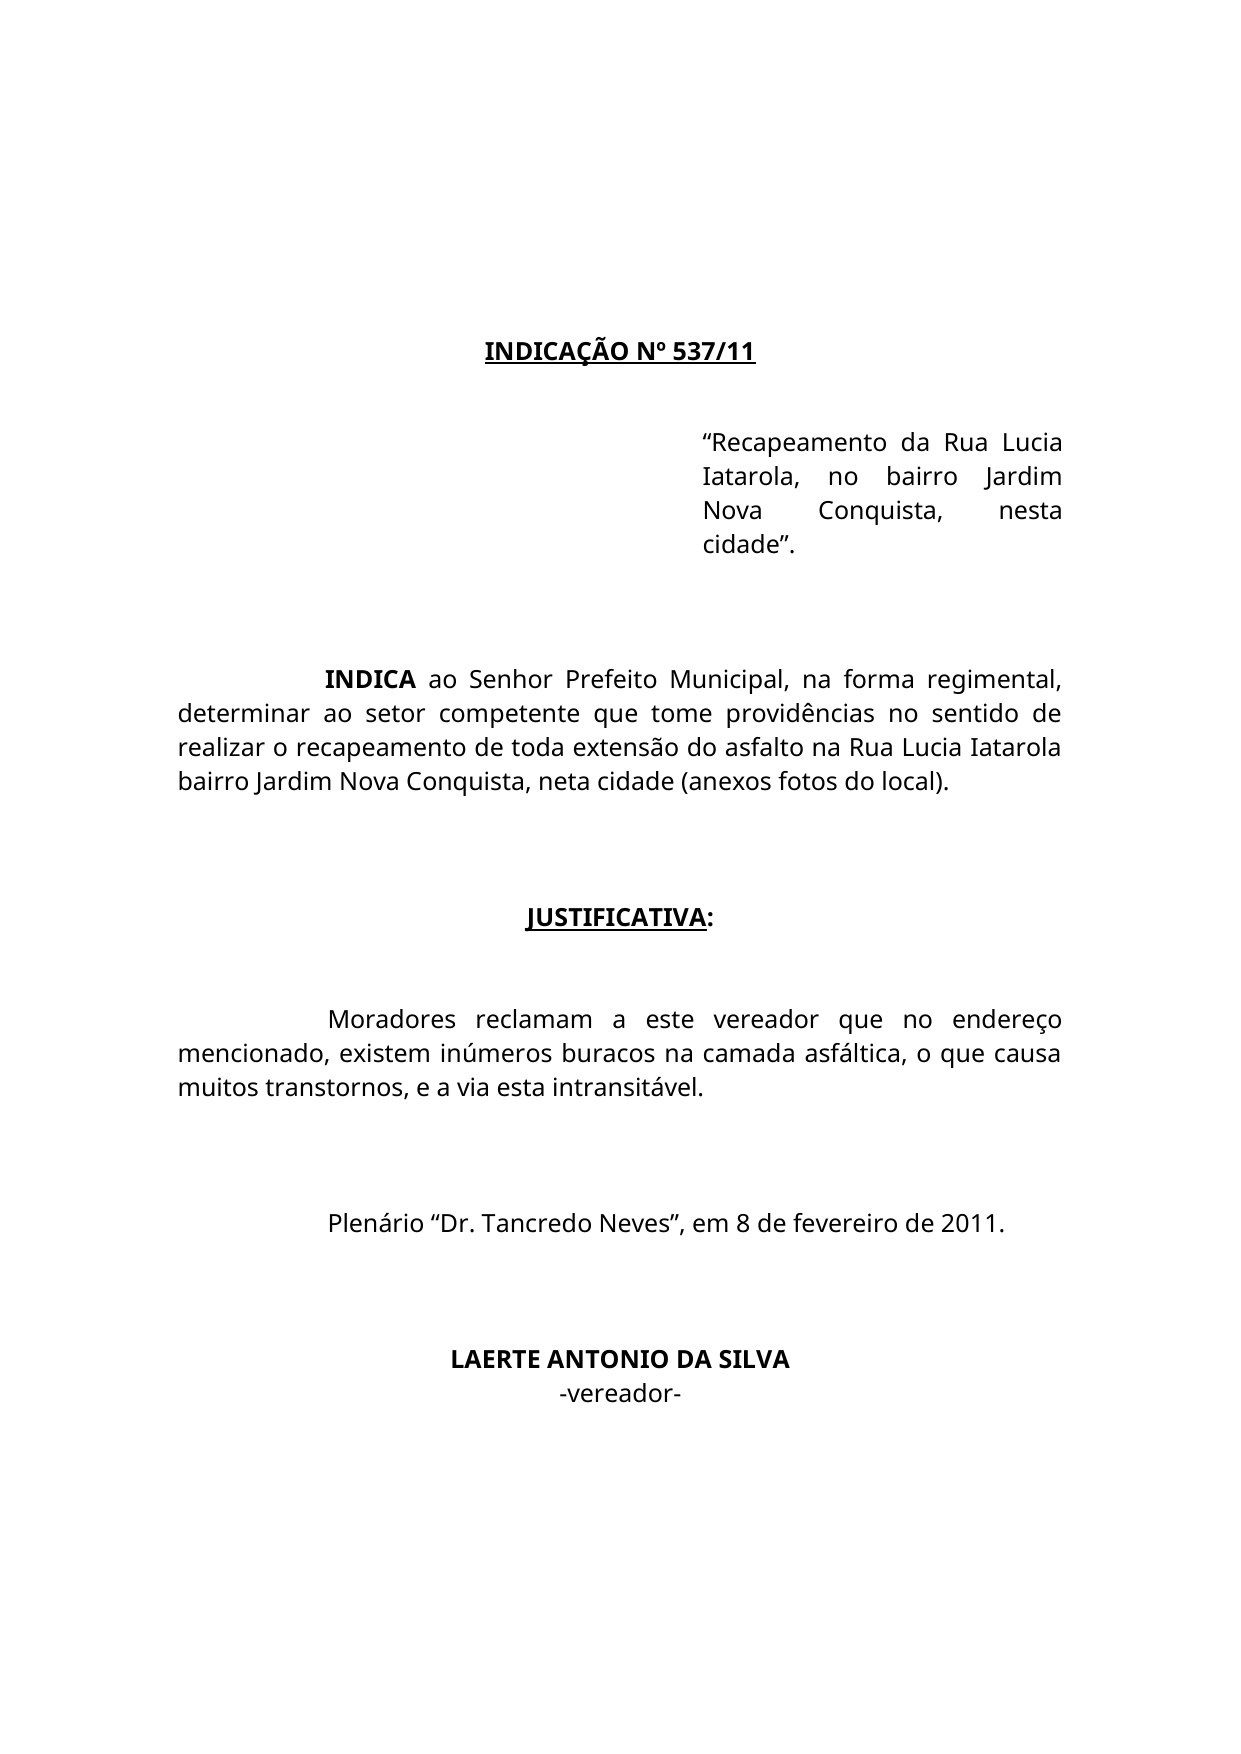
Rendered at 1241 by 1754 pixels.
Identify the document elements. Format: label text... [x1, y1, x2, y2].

text INDICA ao Senhor Prefeito Municipal, na forma regimental, determinar ao setor competente que tome providências no sentido de realizar o recapeamento de toda extensão do asfalto na Rua Lucia Iatarola bairro Jardim Nova Conquista, neta cidade (anexos fotos do local). [177, 662, 1063, 798]
text -vereador- [177, 1376, 1063, 1409]
text Moradores reclamam a este vereador que no endereço mencionado, existem inúmeros buracos na camada asfáltica, o que causa muitos transtornos, e a via esta intransitável. [177, 1002, 1063, 1104]
text JUSTIFICATIVA: [177, 900, 1063, 934]
text Plenário “Dr. Tancredo Neves”, em 8 de fevereiro de 2011. [177, 1206, 1063, 1240]
text LAERTE ANTONIO DA SILVA [177, 1342, 1063, 1376]
subtitle INDICAÇÃO Nº 537/11 [177, 334, 1063, 368]
text “Recapeamento da Rua Lucia Iatarola, no bairro Jardim Nova Conquista, nesta cidade”. [702, 425, 1063, 561]
